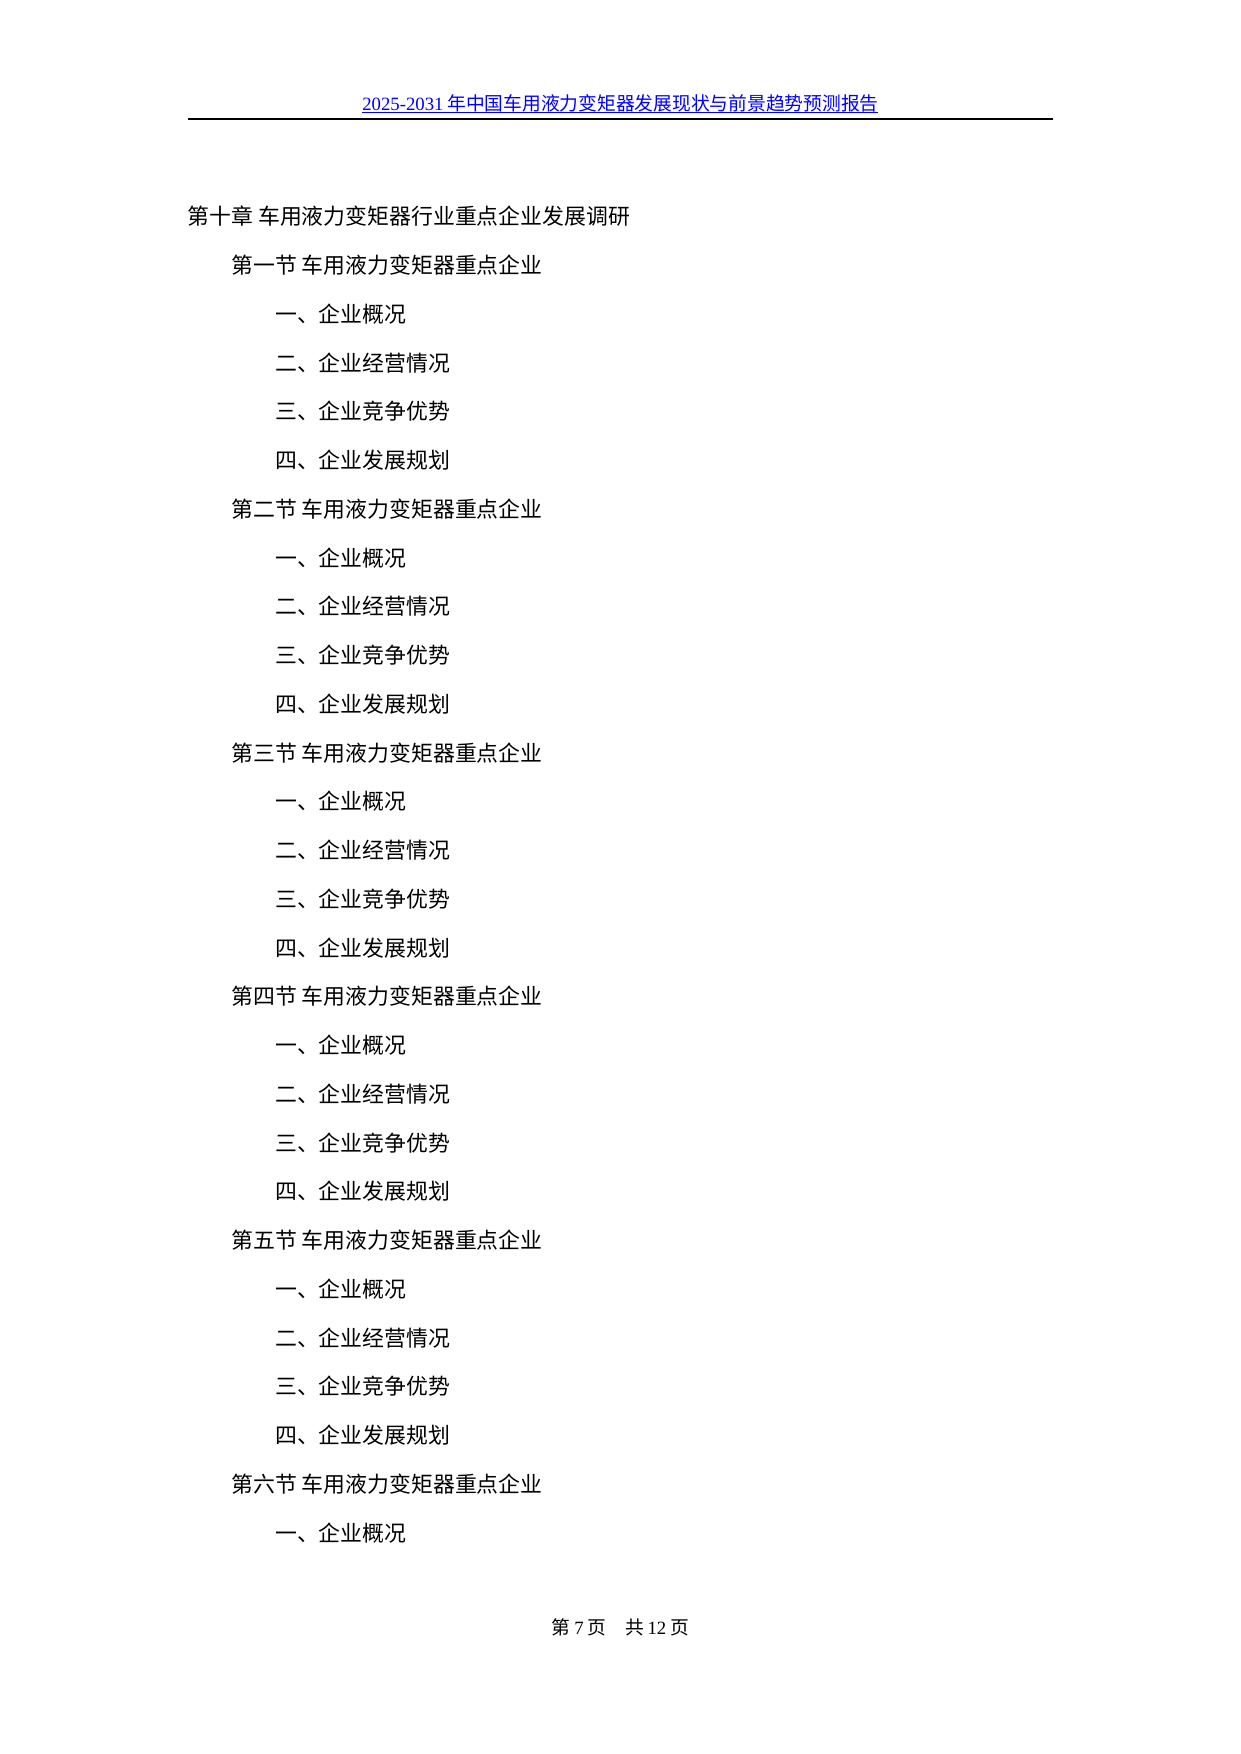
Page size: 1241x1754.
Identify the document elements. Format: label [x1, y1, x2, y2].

text [187, 150, 1053, 1548]
